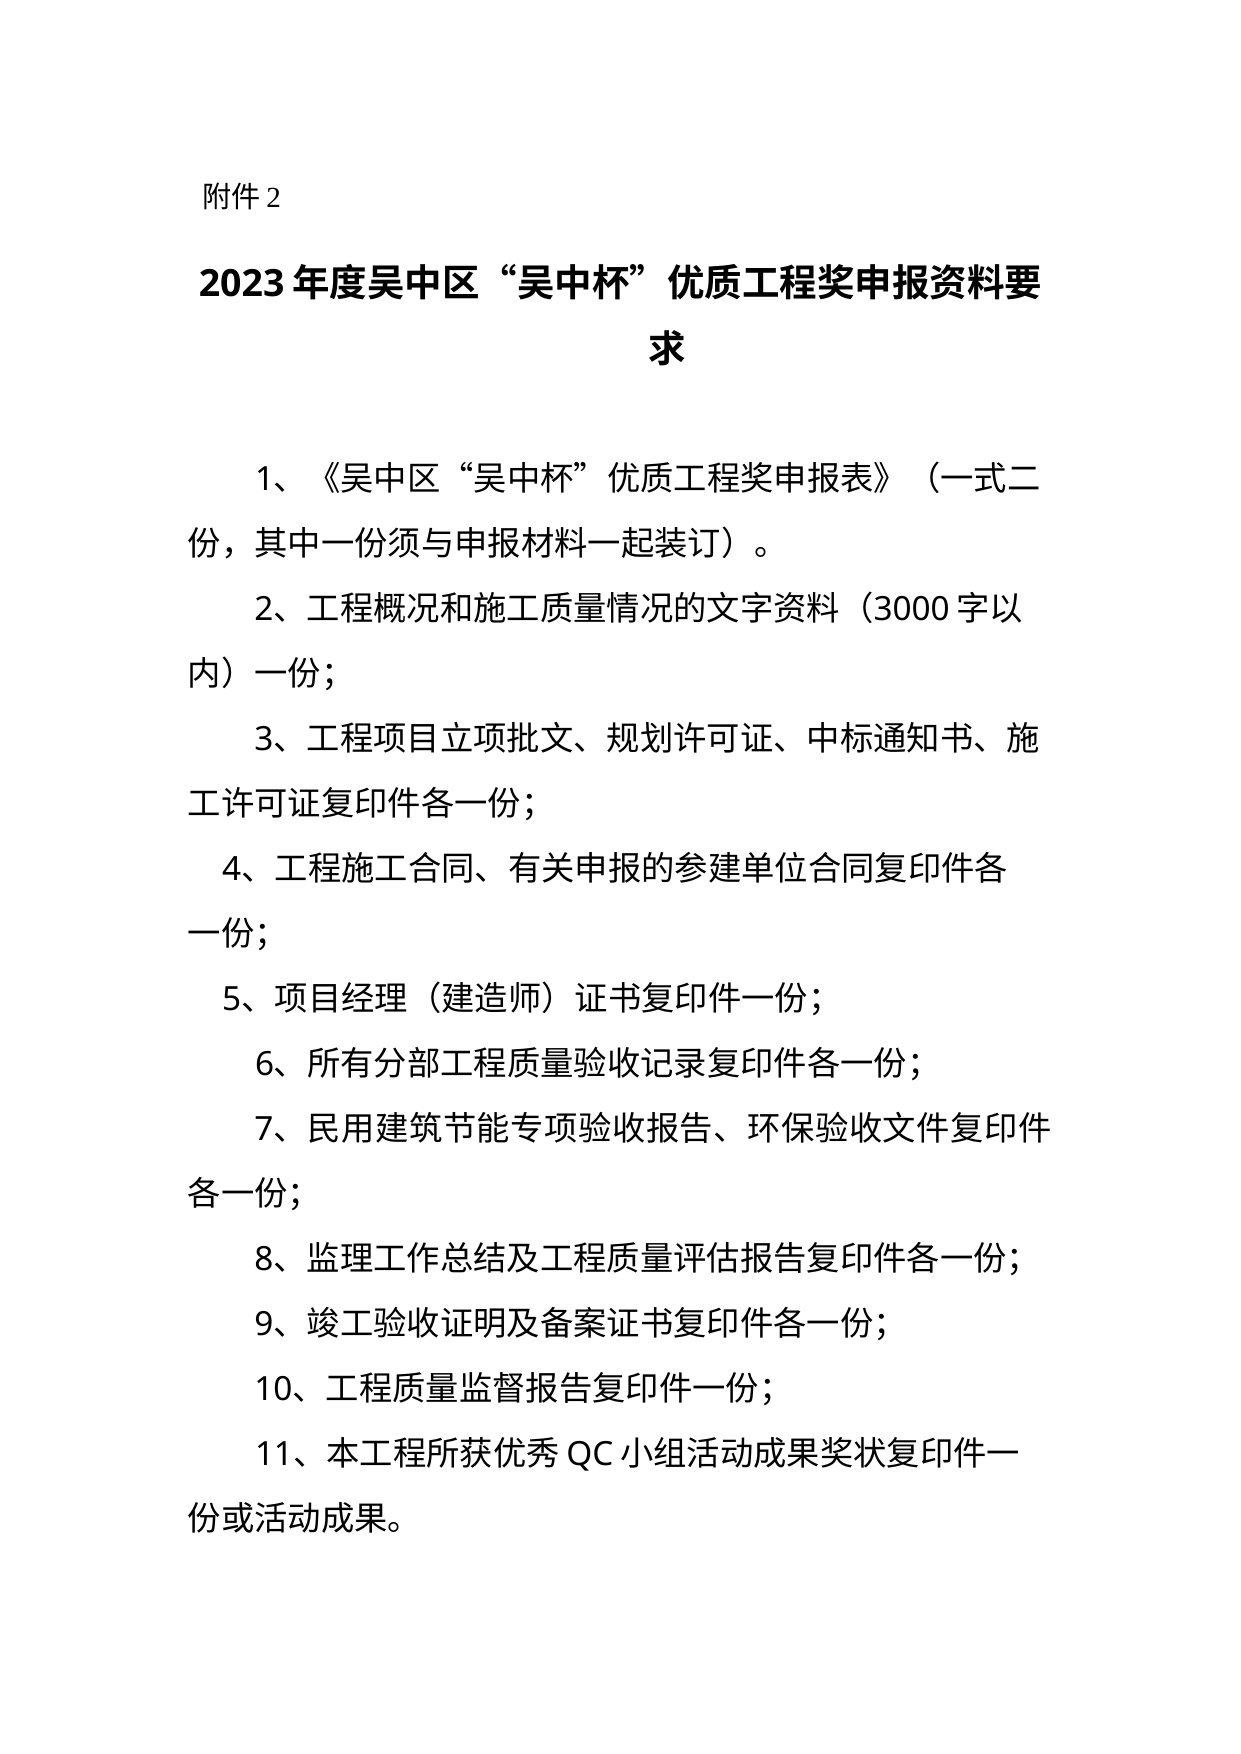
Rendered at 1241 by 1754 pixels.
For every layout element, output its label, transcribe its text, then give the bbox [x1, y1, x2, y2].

text 8、监理工作总结及工程质量评估报告复印件各一份； [187, 1223, 1053, 1288]
text 10、工程质量监督报告复印件一份； [187, 1353, 1053, 1418]
text 1、《吴中区“吴中杯”优质工程奖申报表》（一式二份，其中一份须与申报材料一起装订）。 [187, 443, 1053, 573]
text 2、工程概况和施工质量情况的文字资料（3000字以内）一份； [187, 573, 1053, 703]
text 9、竣工验收证明及备案证书复印件各一份； [187, 1288, 1053, 1353]
text 7、民用建筑节能专项验收报告、环保验收文件复印件各一份； [187, 1093, 1053, 1223]
text 2023年度吴中区“吴中杯”优质工程奖申报资料要求 [187, 248, 1053, 378]
text 5、项目经理（建造师）证书复印件一份； [187, 963, 1053, 1028]
text 4、工程施工合同、有关申报的参建单位合同复印件各 [187, 833, 1053, 898]
text 6、所有分部工程质量验收记录复印件各一份； [187, 1028, 1053, 1093]
text 11、本工程所获优秀QC小组活动成果奖状复印件一份或活动成果。 [187, 1418, 1053, 1548]
text 附件2 [187, 162, 1053, 227]
text 3、工程项目立项批文、规划许可证、中标通知书、施工许可证复印件各一份； [187, 703, 1053, 833]
text 一份； [187, 898, 1053, 963]
